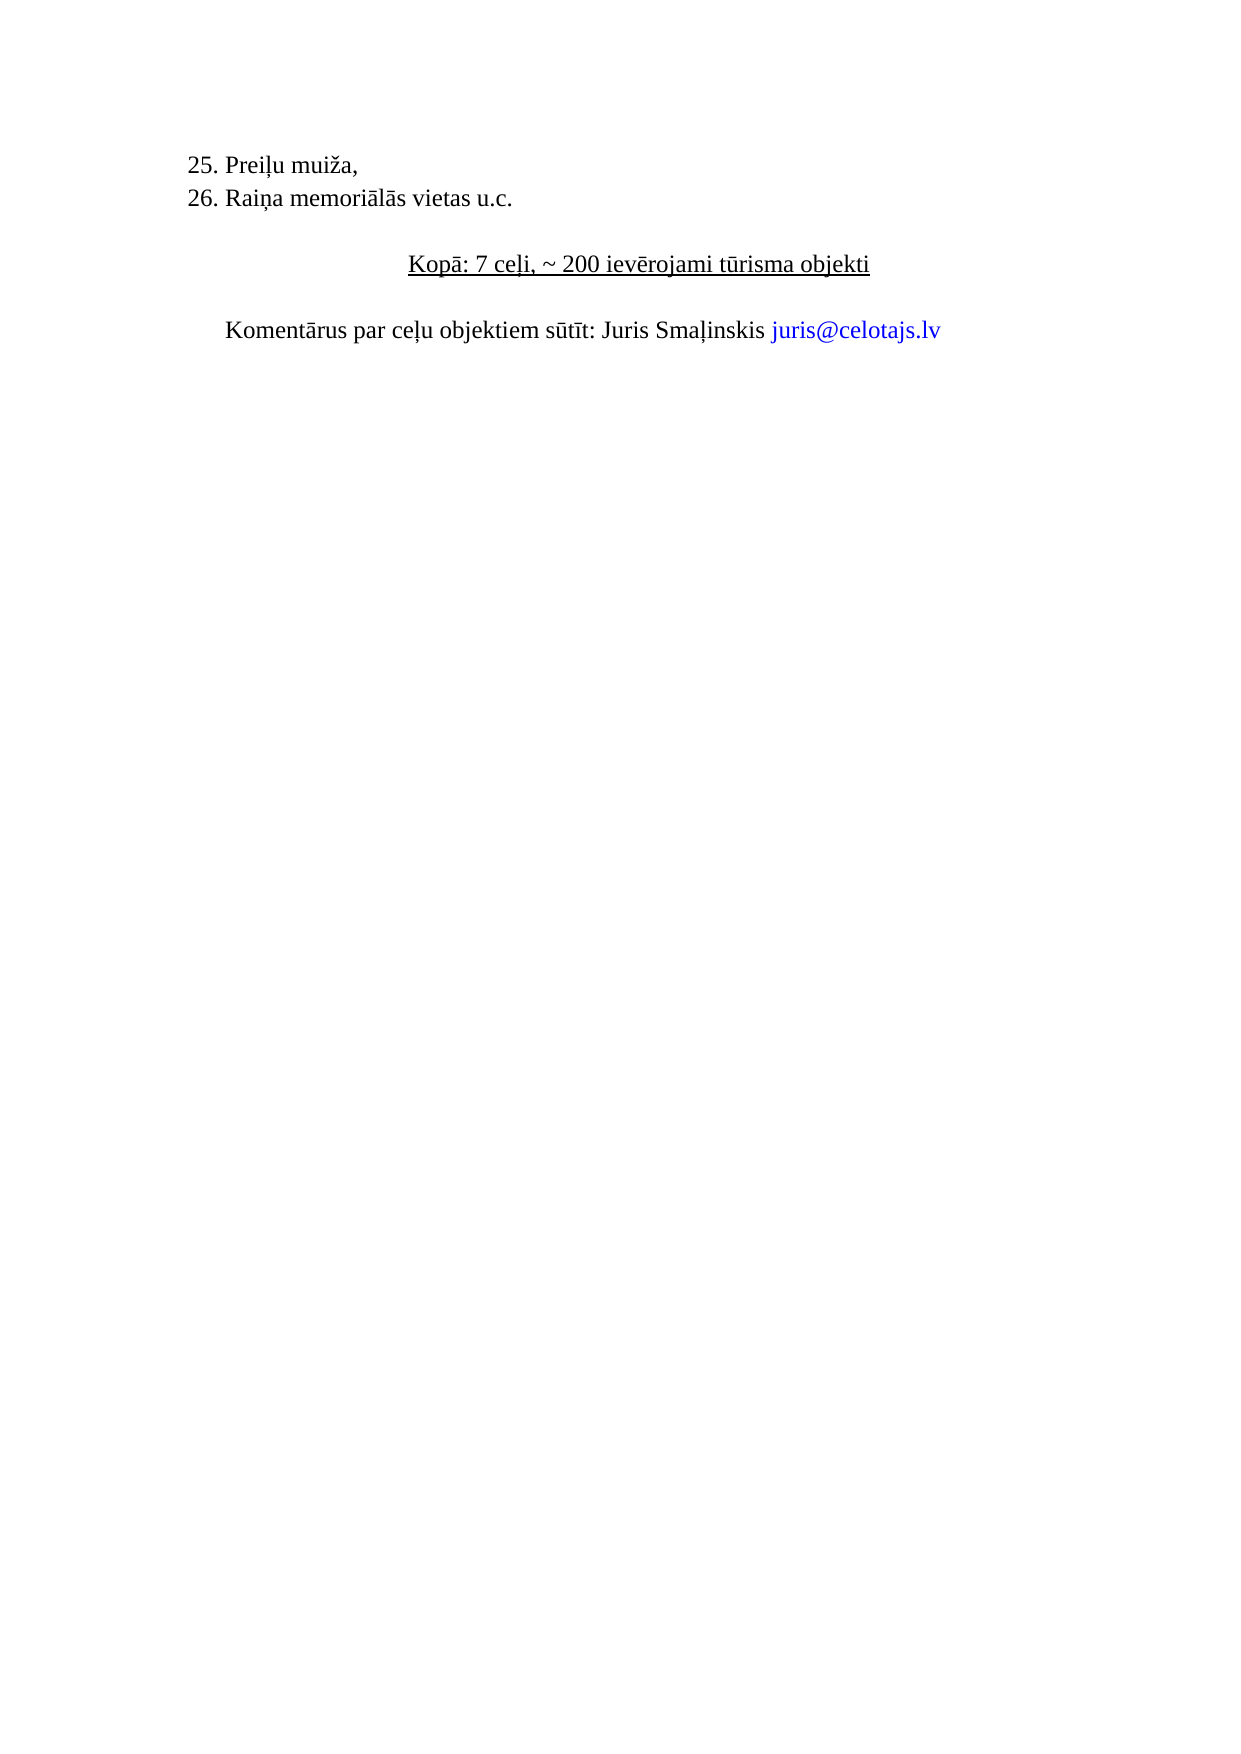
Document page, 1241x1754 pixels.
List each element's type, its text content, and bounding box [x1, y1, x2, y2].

list Komentārus par ceļu objektiem sūtīt: Juris Smaļinskis juris@celotajs.lv [225, 315, 1053, 344]
list Kopā: 7 ceļi, ~ 200 ievērojami tūrisma objekti [225, 249, 1053, 278]
list Raiņa memoriālās vietas u.c. [187, 183, 1053, 212]
list Preiļu muiža, [187, 150, 1053, 179]
